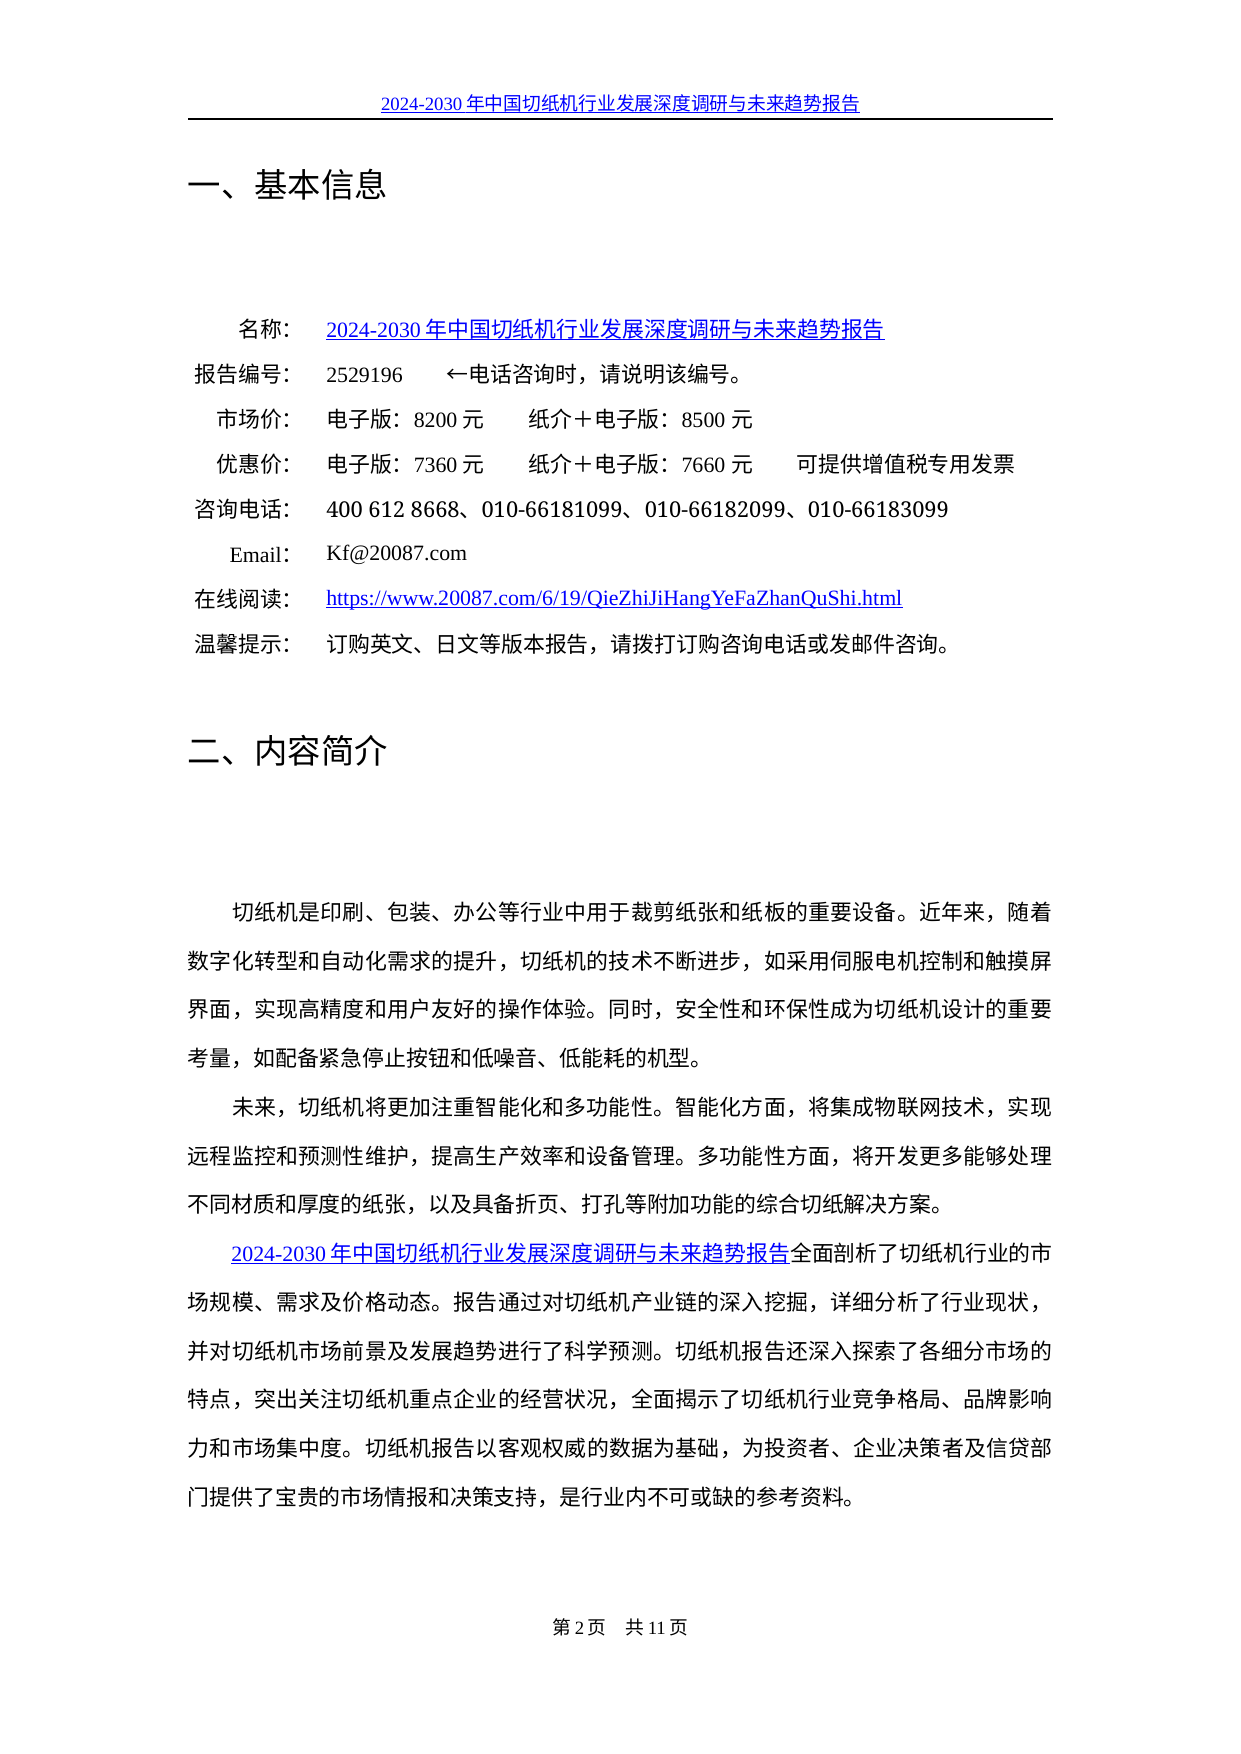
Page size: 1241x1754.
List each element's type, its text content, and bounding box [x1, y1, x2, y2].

table_cell Kf@20087.com [315, 537, 1073, 582]
table_cell 在线阅读： [167, 582, 315, 627]
table_cell 订购英文、日文等版本报告，请拨打订购咨询电话或发邮件咨询。 [315, 627, 1073, 672]
table_cell [315, 582, 1073, 627]
table_cell 报告编号： [167, 357, 315, 402]
table_cell 电子版：8200 元 纸介＋电子版：8500 元 [315, 402, 1073, 447]
table_cell 2529196 ←电话咨询时，请说明该编号。 [315, 357, 1073, 402]
table_cell 400 612 8668、010-66181099、010-66182099、010-66183099 [315, 492, 1073, 537]
table_cell 咨询电话： [167, 492, 315, 537]
table_cell 市场价： [167, 402, 315, 447]
title 一、基本信息 [187, 150, 1053, 215]
table_header 名称： [167, 312, 315, 357]
table_cell 优惠价： [167, 447, 315, 492]
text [187, 894, 1053, 1512]
table_cell Email： [167, 537, 315, 582]
table_cell 电子版：7360 元 纸介＋电子版：7660 元 可提供增值税专用发票 [315, 447, 1073, 492]
title 二、内容简介 [187, 717, 1053, 782]
table_header 2024-2030年中国切纸机行业发展深度调研与未来趋势报告 [315, 312, 1073, 357]
table_cell 温馨提示： [167, 627, 315, 672]
